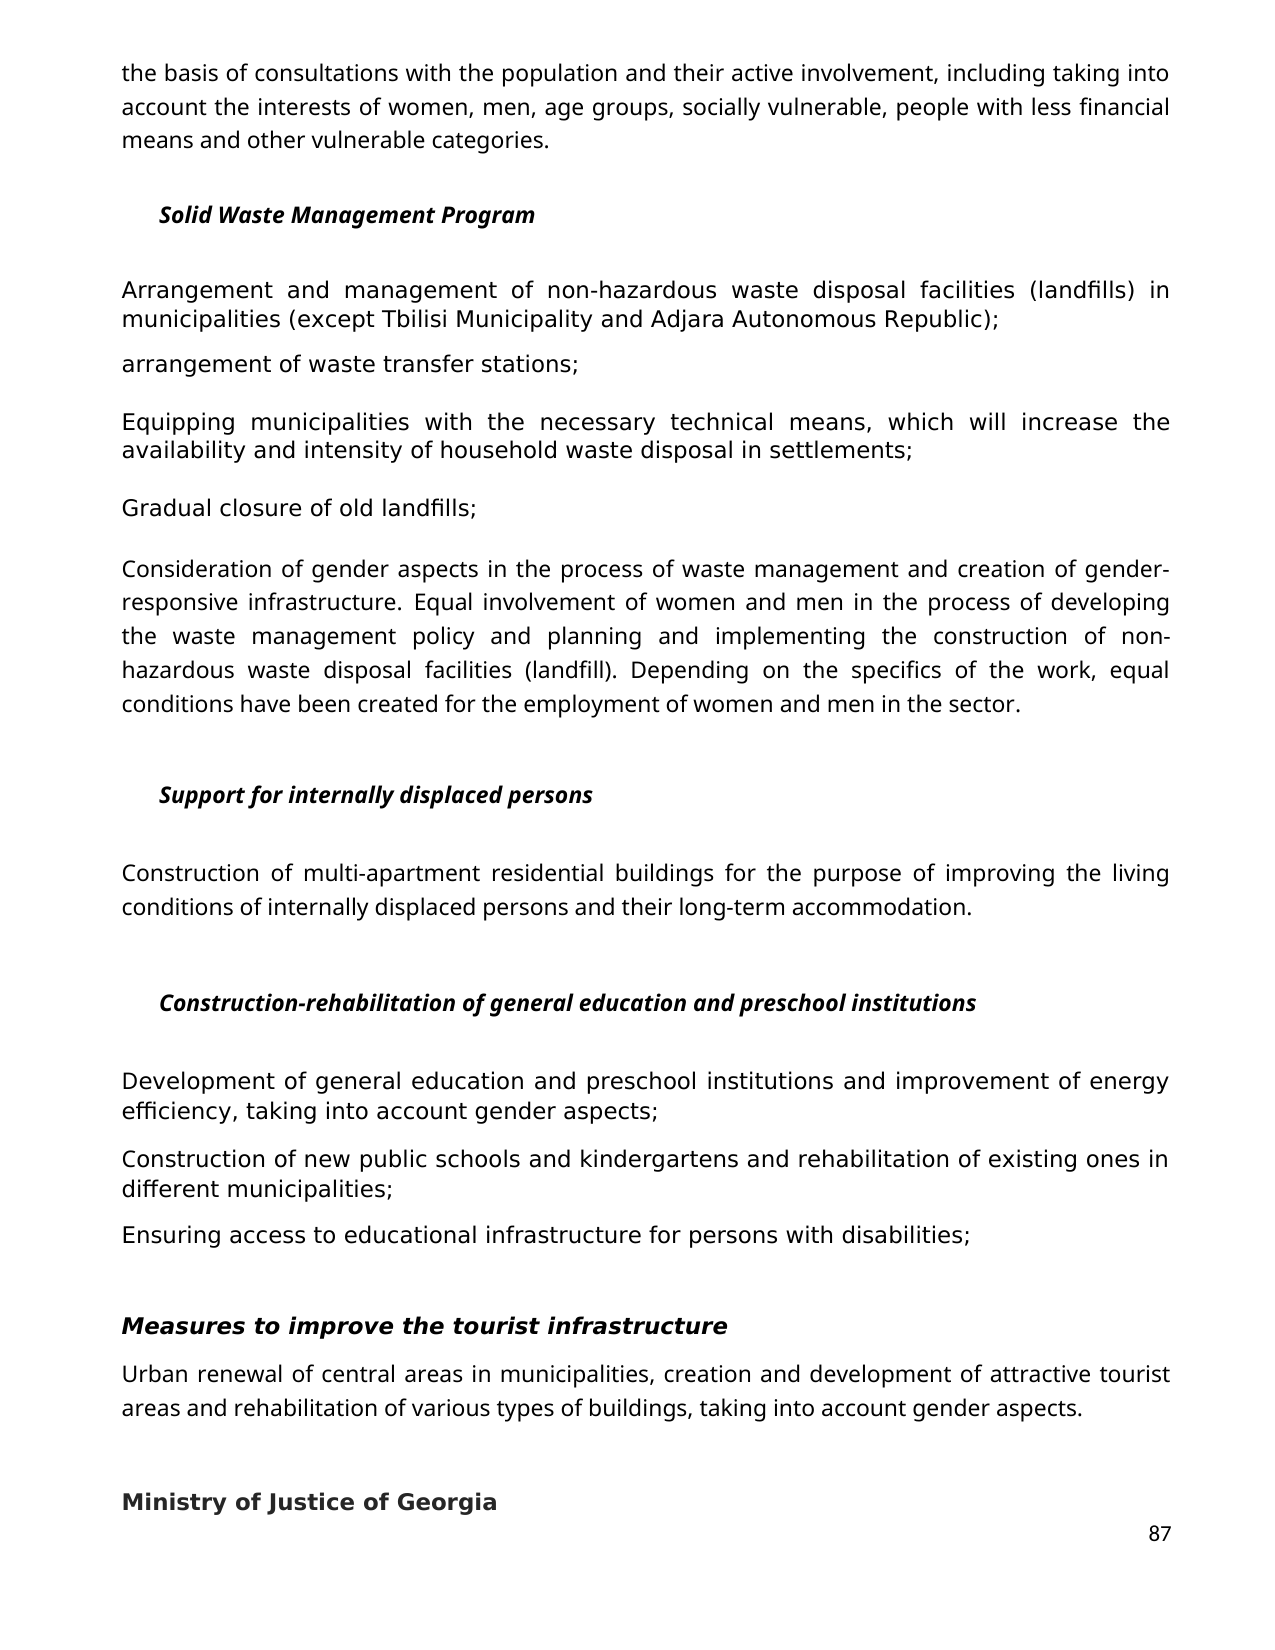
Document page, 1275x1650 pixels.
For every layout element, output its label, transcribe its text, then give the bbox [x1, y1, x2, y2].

text Construction of new public schools and kindergartens and rehabilitation of existing ones in different municipalities; [121, 1143, 1171, 1203]
text Equipping municipalities with the necessary technical means, which will increase the availability and intensity of household waste disposal in settlements; [121, 409, 1171, 464]
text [121, 57, 1171, 156]
text Gradual closure of old landfills; [121, 495, 1171, 522]
text Ensuring access to educational infrastructure for persons with disabilities; [121, 1222, 1171, 1249]
text Urban renewal of central areas in municipalities, creation and development of attractive tourist areas and rehabilitation of various types of buildings, taking into account gender aspects. [121, 1358, 1171, 1423]
text Measures to improve the tourist infrastructure [121, 1313, 1171, 1339]
text Development of general education and preschool institutions and improvement of energy efficiency, taking into account gender aspects; [121, 1064, 1171, 1124]
text Construction of multi-apartment residential buildings for the purpose of improving the living conditions of internally displaced persons and their long-term accommodation. [121, 857, 1171, 922]
text Arrangement and management of non-hazardous waste disposal facilities (landfills) in municipalities (except Tbilisi Municipality and Adjara Autonomous Republic); [121, 277, 1171, 332]
subtitle Construction-rehabilitation of general education and preschool institutions [159, 986, 1171, 1018]
text Consideration of gender aspects in the process of waste management and creation of gender-responsive infrastructure. Equal involvement of women and men in the process of developing the waste management policy and planning and implementing the construction of non-hazardous waste disposal facilities (landfill). Depending on the specifics of the work, equal conditions have been created for the employment of women and men in the sector. [121, 552, 1171, 719]
text arrangement of waste transfer stations; [121, 351, 1171, 378]
text Ministry of Justice of Georgia [121, 1489, 1171, 1516]
subtitle Solid Waste Management Program [159, 199, 1171, 230]
subtitle Support for internally displaced persons [159, 779, 1171, 810]
